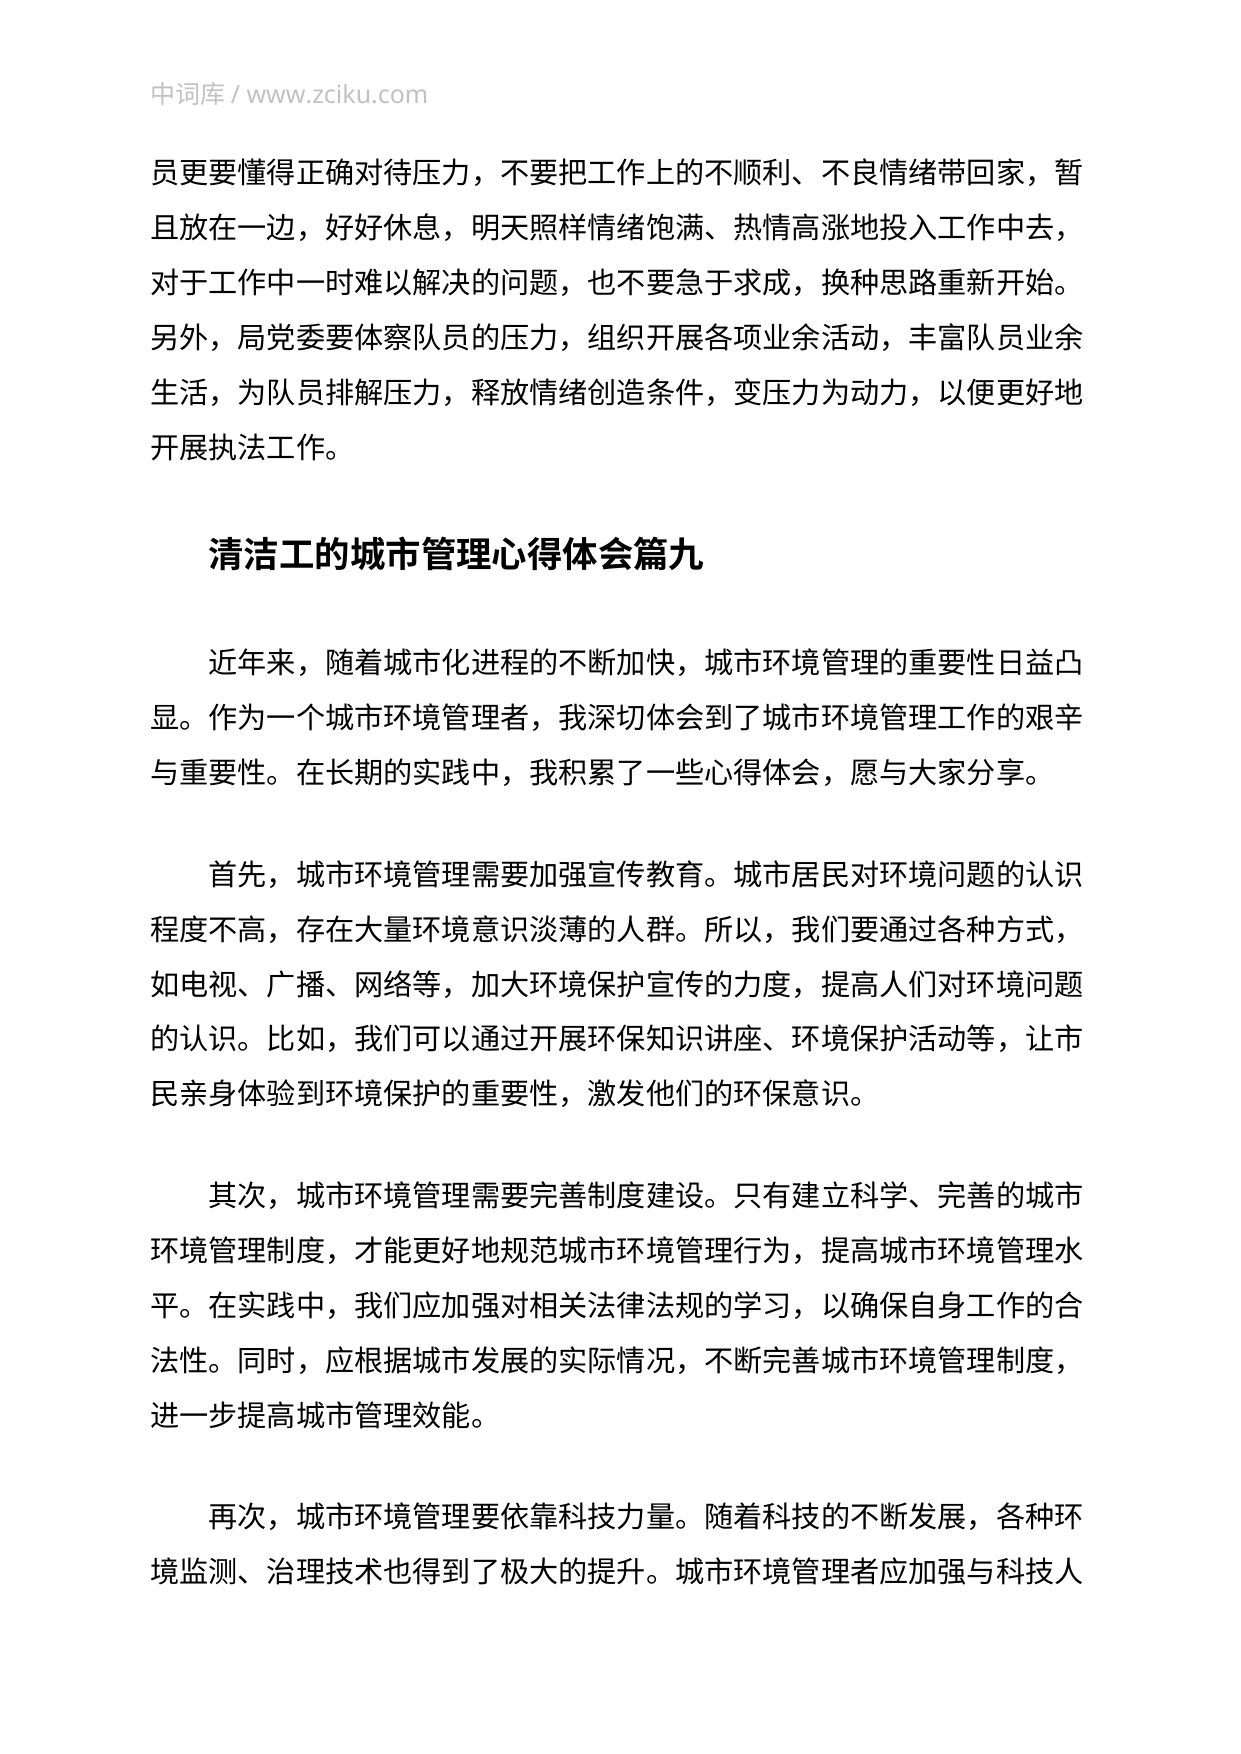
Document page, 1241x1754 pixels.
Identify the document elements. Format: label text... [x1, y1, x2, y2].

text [150, 1494, 1090, 1591]
text 近年来，随着城市化进程的不断加快，城市环境管理的重要性日益凸显。作为一个城市环境管理者，我深切体会到了城市环境管理工作的艰辛与重要性。在长期的实践中，我积累了一些心得体会，愿与大家分享。 [150, 640, 1090, 792]
text 清洁工的城市管理心得体会篇九 [150, 526, 1090, 577]
text 首先，城市环境管理需要加强宣传教育。城市居民对环境问题的认识程度不高，存在大量环境意识淡薄的人群。所以，我们要通过各种方式，如电视、广播、网络等，加大环境保护宣传的力度，提高人们对环境问题的认识。比如，我们可以通过开展环保知识讲座、环境保护活动等，让市民亲身体验到环境保护的重要性，激发他们的环保意识。 [150, 851, 1090, 1113]
text 其次，城市环境管理需要完善制度建设。只有建立科学、完善的城市环境管理制度，才能更好地规范城市环境管理行为，提高城市环境管理水平。在实践中，我们应加强对相关法律法规的学习，以确保自身工作的合法性。同时，应根据城市发展的实际情况，不断完善城市环境管理制度，进一步提高城市管理效能。 [150, 1173, 1090, 1434]
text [150, 150, 1090, 467]
